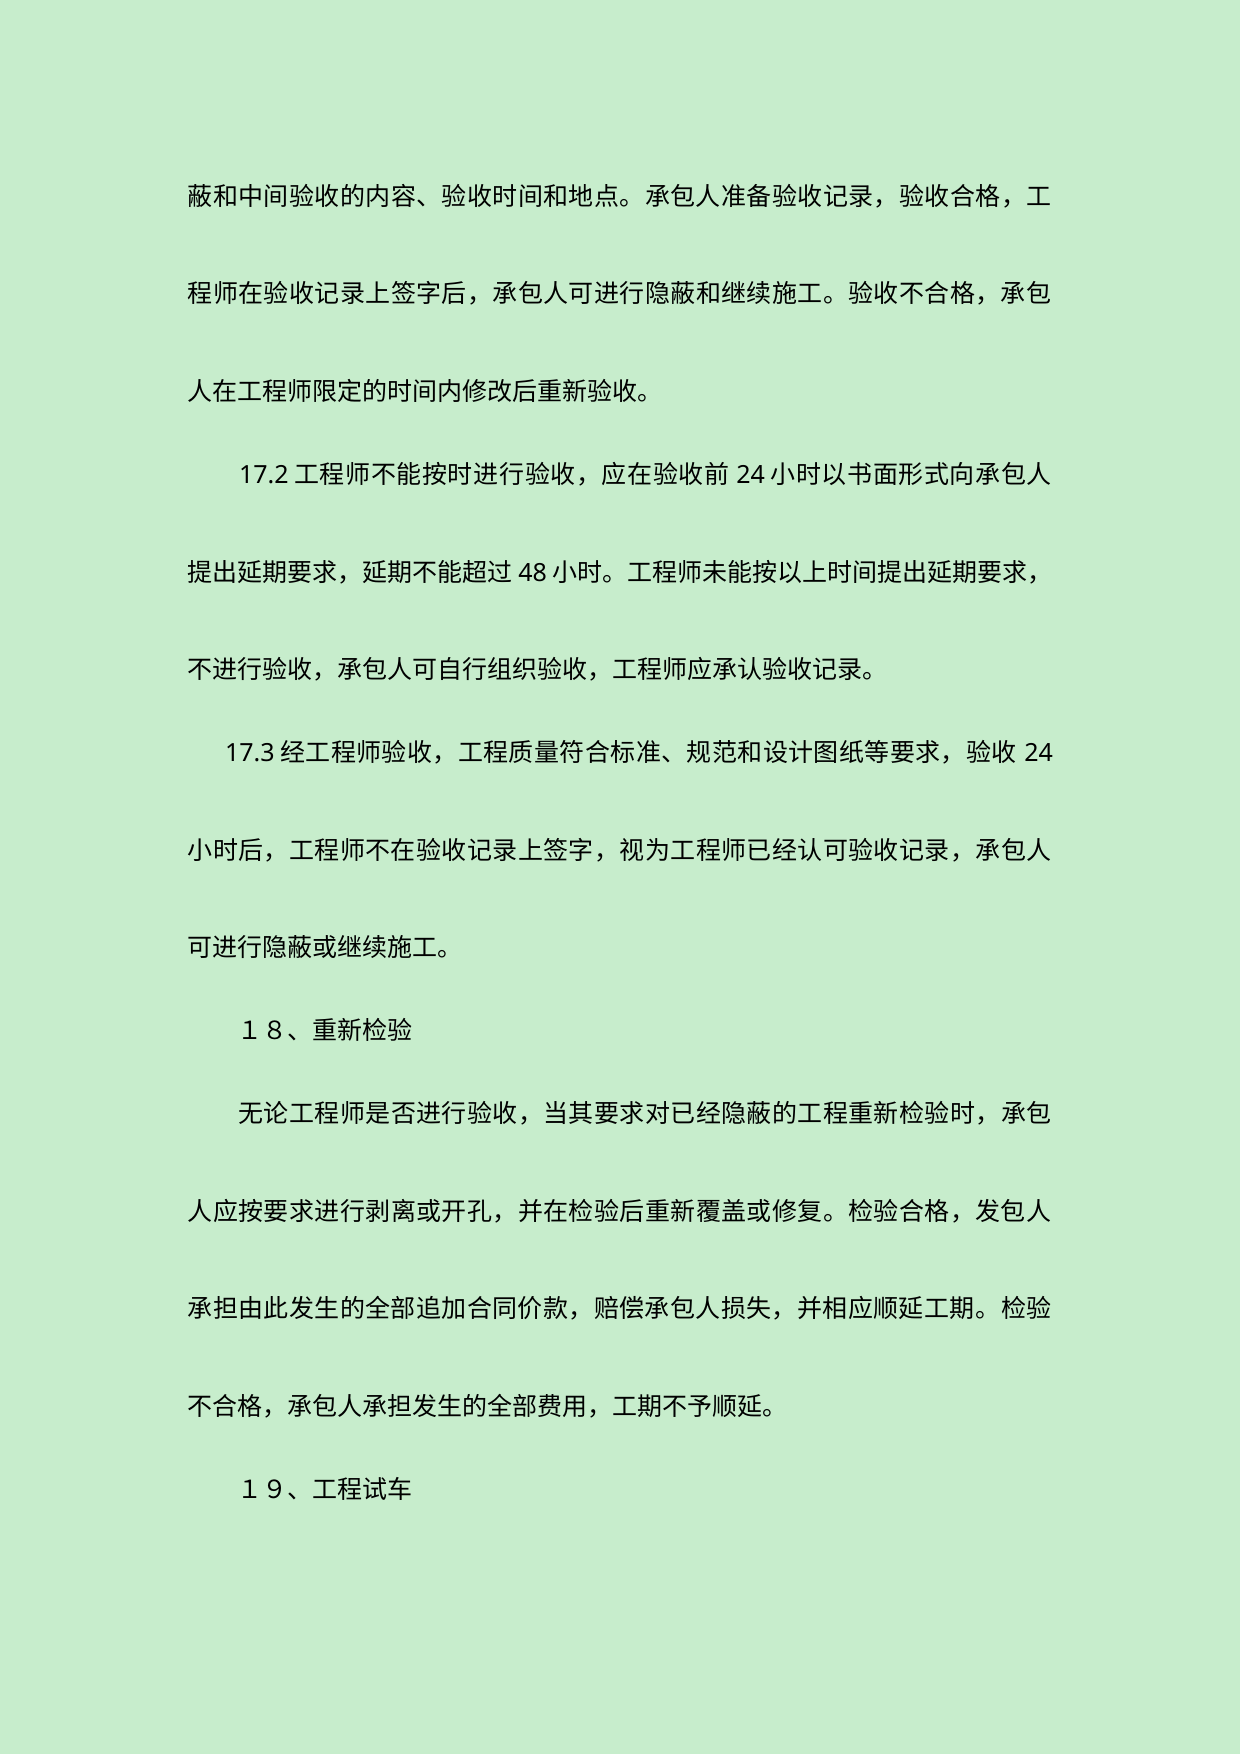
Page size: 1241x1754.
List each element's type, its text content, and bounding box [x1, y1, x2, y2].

text １８、重新检验 [187, 996, 1053, 1061]
text 无论工程师是否进行验收，当其要求对已经隐蔽的工程重新检验时，承包人应按要求进行剥离或开孔，并在检验后重新覆盖或修复。检验合格，发包人承担由此发生的全部追加合同价款，赔偿承包人损失，并相应顺延工期。检验不合格，承包人承担发生的全部费用，工期不予顺延。 [187, 1079, 1053, 1437]
text 17.3经工程师验收，工程质量符合标准、规范和设计图纸等要求，验收24小时后，工程师不在验收记录上签字，视为工程师已经认可验收记录，承包人可进行隐蔽或继续施工。 [187, 718, 1053, 978]
text 17.2工程师不能按时进行验收，应在验收前24小时以书面形式向承包人提出延期要求，延期不能超过48小时。工程师未能按以上时间提出延期要求，不进行验收，承包人可自行组织验收，工程师应承认验收记录。 [187, 440, 1053, 700]
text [187, 162, 1053, 422]
text １９、工程试车 [187, 1455, 1053, 1520]
